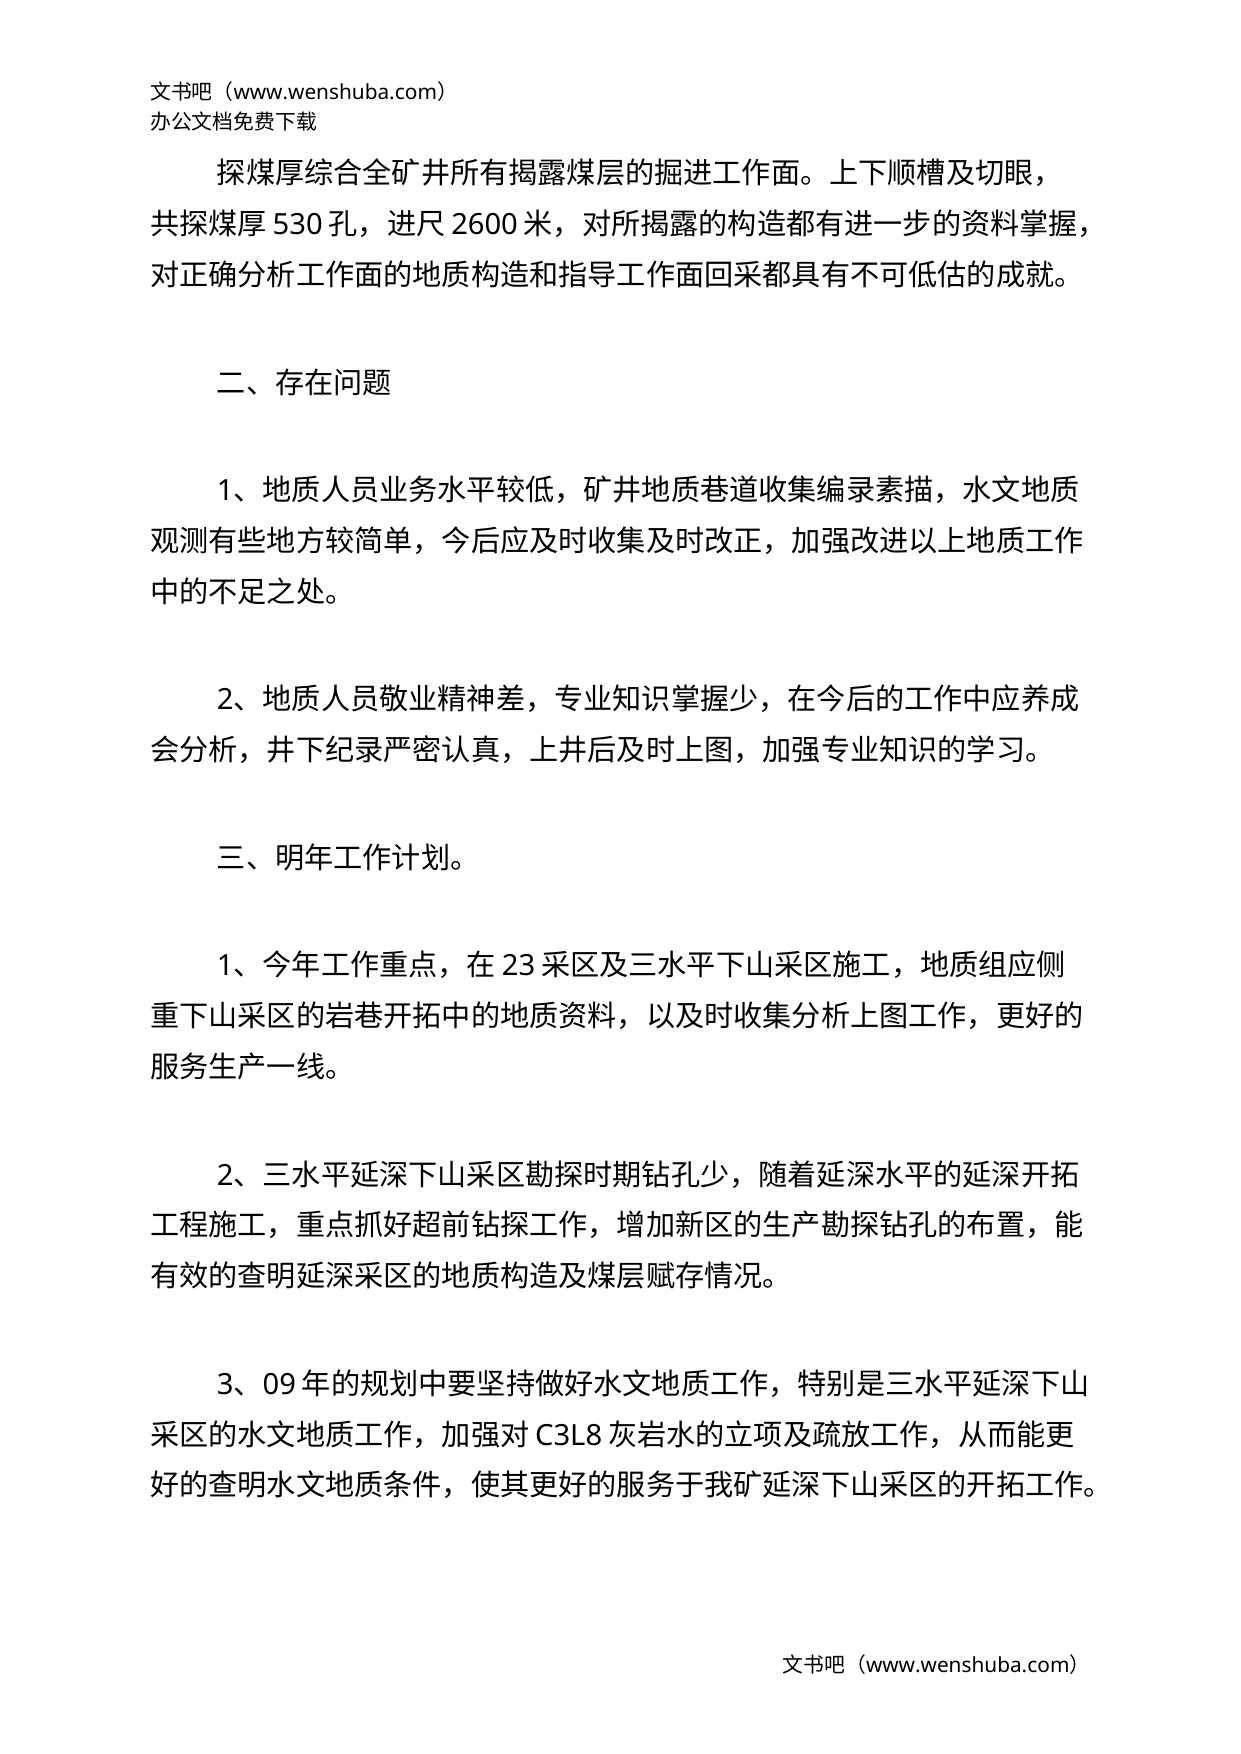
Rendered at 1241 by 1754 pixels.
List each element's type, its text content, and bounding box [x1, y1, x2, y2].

text 2、三水平延深下山采区勘探时期钻孔少，随着延深水平的延深开拓工程施工，重点抓好超前钻探工作，增加新区的生产勘探钻孔的布置，能有效的查明延深采区的地质构造及煤层赋存情况。 [150, 1151, 1090, 1295]
text 三、明年工作计划。 [150, 834, 1090, 877]
text 2、地质人员敬业精神差，专业知识掌握少，在今后的工作中应养成会分析，井下纪录严密认真，上井后及时上图，加强专业知识的学习。 [150, 676, 1090, 769]
text 1、地质人员业务水平较低，矿井地质巷道收集编录素描，水文地质观测有些地方较简单，今后应及时收集及时改正，加强改进以上地质工作中的不足之处。 [150, 467, 1090, 611]
text 1、今年工作重点，在23采区及三水平下山采区施工，地质组应侧重下山采区的岩巷开拓中的地质资料，以及时收集分析上图工作，更好的服务生产一线。 [150, 942, 1090, 1086]
text 3、09年的规划中要坚持做好水文地质工作，特别是三水平延深下山采区的水文地质工作，加强对C3L8灰岩水的立项及疏放工作，从而能更好的查明水文地质条件，使其更好的服务于我矿延深下山采区的开拓工作。 [150, 1360, 1090, 1504]
text 二、存在问题 [150, 359, 1090, 401]
text 探煤厚综合全矿井所有揭露煤层的掘进工作面。上下顺槽及切眼，共探煤厚530孔，进尺2600米，对所揭露的构造都有进一步的资料掌握，对正确分析工作面的地质构造和指导工作面回采都具有不可低估的成就。 [150, 150, 1090, 294]
